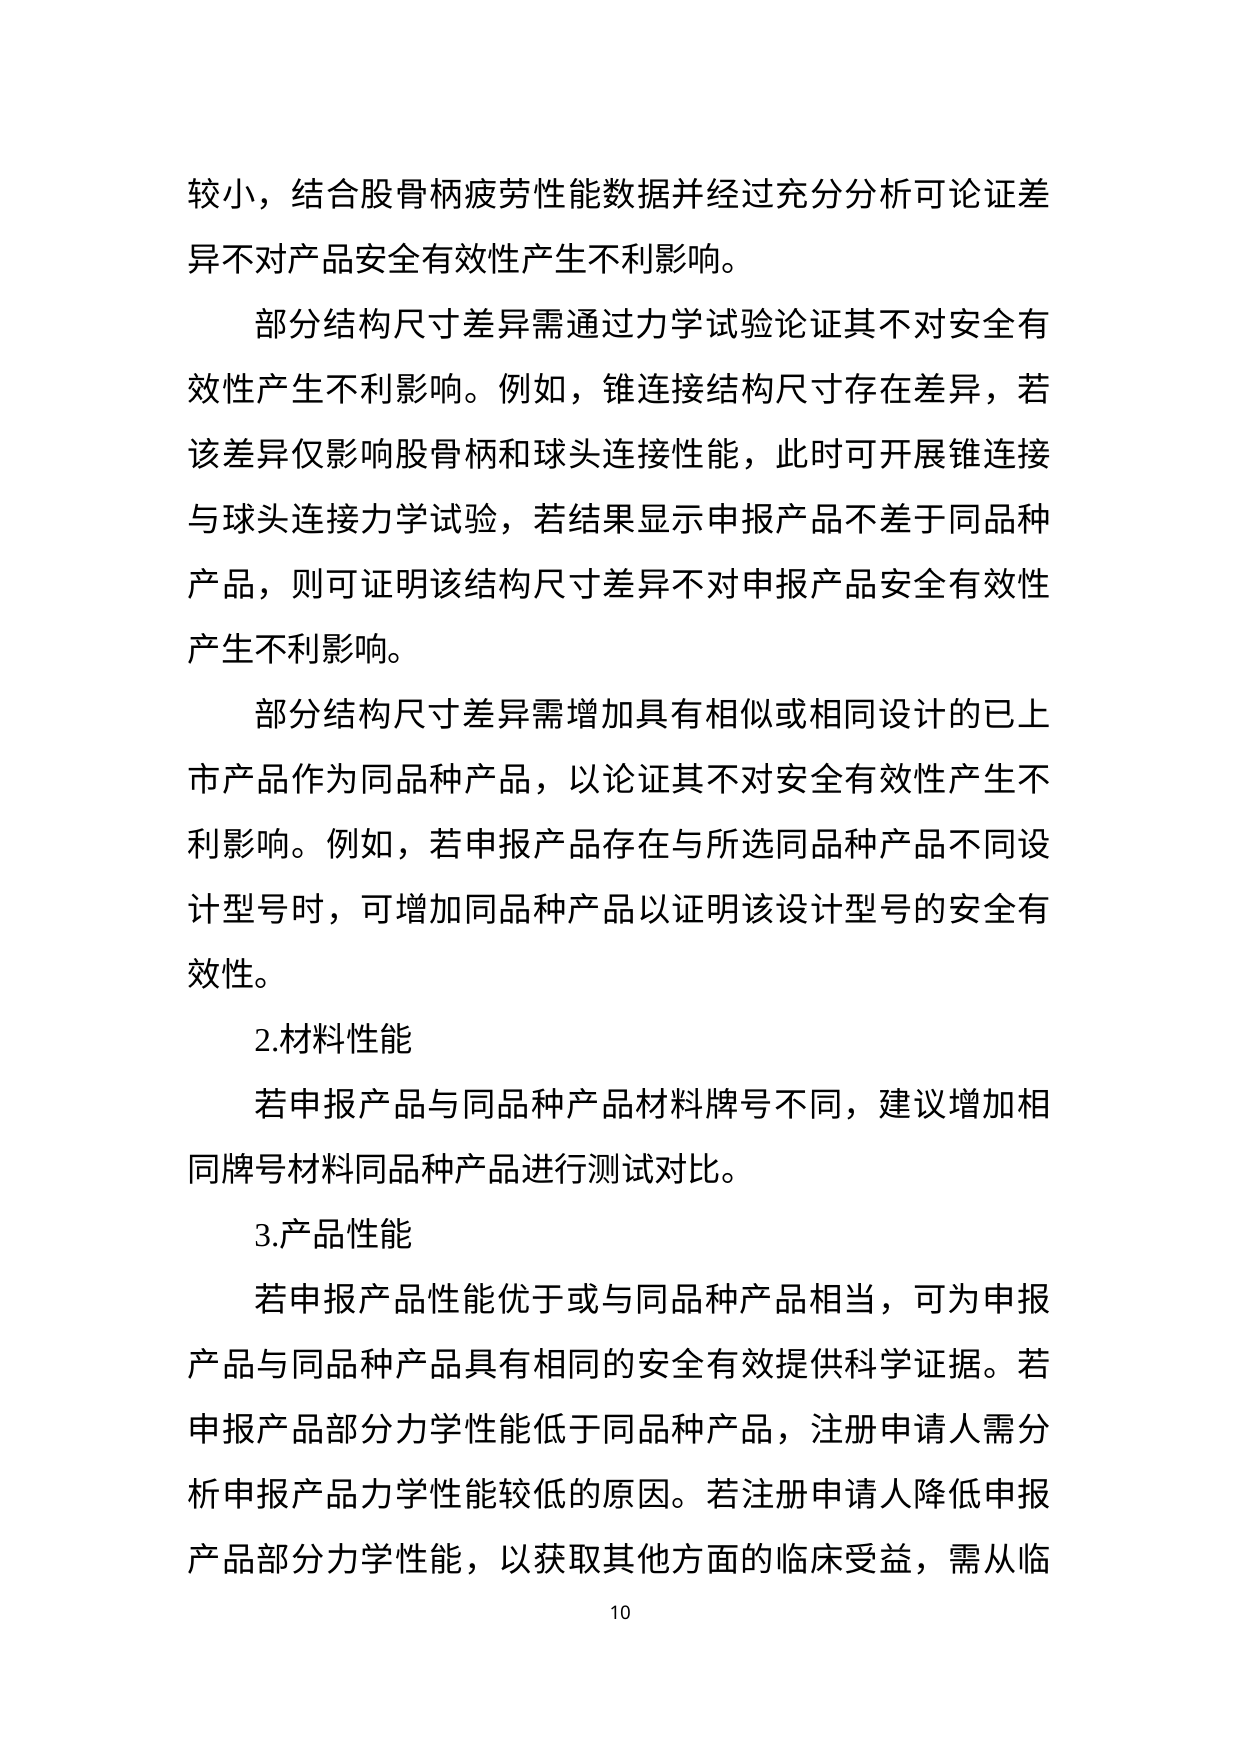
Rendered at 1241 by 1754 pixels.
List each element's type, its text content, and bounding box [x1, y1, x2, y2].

subtitle 3.产品性能 [187, 1200, 1053, 1265]
text 部分结构尺寸差异需增加具有相似或相同设计的已上市产品作为同品种产品，以论证其不对安全有效性产生不利影响。例如，若申报产品存在与所选同品种产品不同设计型号时，可增加同品种产品以证明该设计型号的安全有效性。 [187, 680, 1053, 1005]
text 若申报产品与同品种产品材料牌号不同，建议增加相同牌号材料同品种产品进行测试对比。 [187, 1070, 1053, 1200]
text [187, 160, 1053, 290]
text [187, 1265, 1053, 1590]
text 部分结构尺寸差异需通过力学试验论证其不对安全有效性产生不利影响。例如，锥连接结构尺寸存在差异，若该差异仅影响股骨柄和球头连接性能，此时可开展锥连接与球头连接力学试验，若结果显示申报产品不差于同品种产品，则可证明该结构尺寸差异不对申报产品安全有效性产生不利影响。 [187, 290, 1053, 680]
subtitle 2.材料性能 [187, 1005, 1053, 1070]
